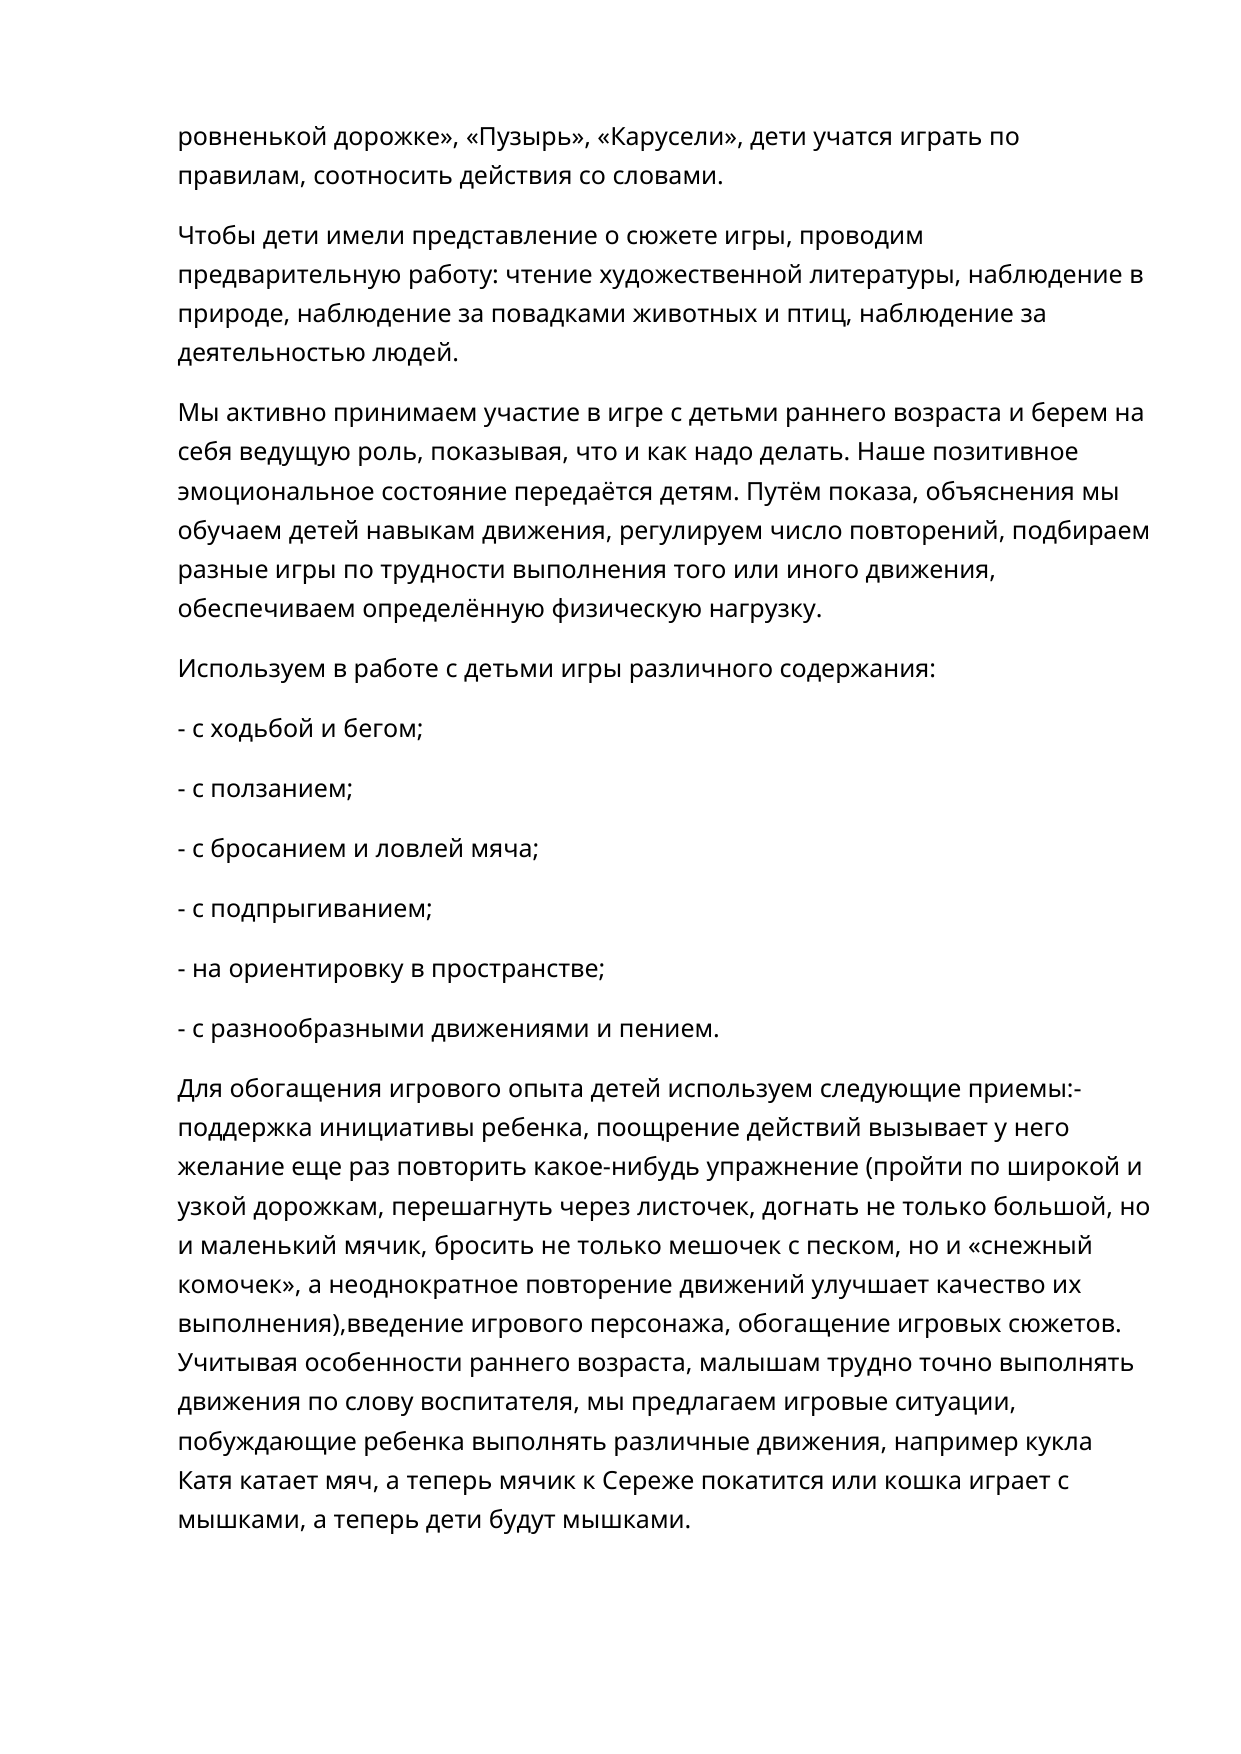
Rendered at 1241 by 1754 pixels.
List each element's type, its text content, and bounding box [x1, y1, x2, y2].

text Чтобы дети имели представление о сюжете игры, проводим предварительную работу: чтение художественной литературы, наблюдение в природе, наблюдение за повадками животных и птиц, наблюдение за деятельностью людей. [177, 217, 1152, 369]
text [177, 118, 1152, 191]
text Используем в работе с детьми игры различного содержания: [177, 651, 1152, 685]
text - с ползанием; [177, 771, 1152, 805]
text - на ориентировку в пространстве; [177, 951, 1152, 985]
text - с подпрыгиванием; [177, 891, 1152, 925]
text - с ходьбой и бегом; [177, 711, 1152, 745]
text - с бросанием и ловлей мяча; [177, 831, 1152, 865]
text - с разнообразными движениями и пением. [177, 1011, 1152, 1045]
text Для обогащения игрового опыта детей используем следующие приемы:- поддержка инициативы ребенка, поощрение действий вызывает у него желание еще раз повторить какое-нибудь упражнение (пройти по широкой и узкой дорожкам, перешагнуть через листочек, догнать не только большой, но и маленький мячик, бросить не только мешочек с песком, но и «снежный комочек», а неоднократное повторение движений улучшает качество их выполнения),введение игрового персонажа, обогащение игровых сюжетов. Учитывая особенности раннего возраста, малышам трудно точно выполнять движения по слову воспитателя, мы предлагаем игровые ситуации, побуждающие ребенка выполнять различные движения, например кукла Катя катает мяч, а теперь мячик к Сереже покатится или кошка играет с мышками, а теперь дети будут мышками. [177, 1071, 1152, 1536]
text Мы активно принимаем участие в игре с детьми раннего возраста и берем на себя ведущую роль, показывая, что и как надо делать. Наше позитивное эмоциональное состояние передаётся детям. Путём показа, объяснения мы обучаем детей навыкам движения, регулируем число повторений, подбираем разные игры по трудности выполнения того или иного движения, обеспечиваем определённую физическую нагрузку. [177, 395, 1152, 625]
